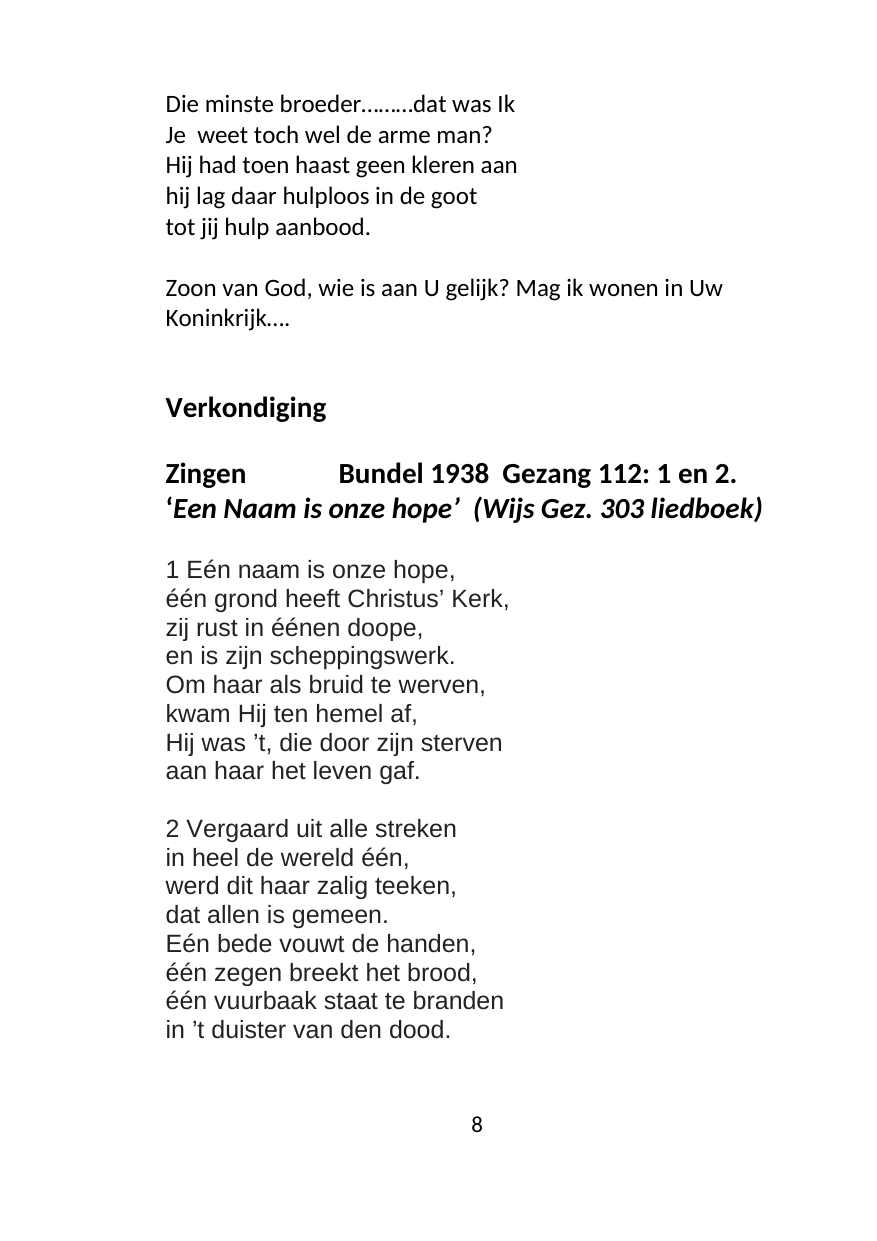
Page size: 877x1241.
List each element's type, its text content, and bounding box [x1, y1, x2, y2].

text Verkondiging [165, 389, 788, 424]
text hij lag daar hulploos in de goot [165, 180, 788, 211]
text Hij had toen haast geen kleren aan [165, 150, 788, 180]
text 1 Eén naam is onze hope, één grond heeft Christus’ Kerk, zij rust in éénen doope, en is zijn scheppingswerk. Om haar als bruid te werven, kwam Hij ten hemel af, Hij was ’t, die door zijn sterven aan haar het leven gaf. 2 Vergaard uit alle streken in heel de wereld één, werd dit haar zalig teeken, dat allen is gemeen. Eén bede vouwt de handen, één zegen breekt het brood, één vuurbaak staat te branden in ’t duister van den dood. [165, 555, 788, 1044]
text tot jij hulp aanbood. [165, 211, 788, 241]
text Die minste broeder………dat was Ik [165, 89, 788, 119]
text Je weet toch wel de arme man? [165, 119, 788, 150]
text Zingen Bundel 1938 Gezang 112: 1 en 2. ‘Een Naam is onze hope’ (Wijs Gez. 303 liedboek) [165, 455, 788, 526]
text Zoon van God, wie is aan U gelijk? Mag ik wonen in Uw Koninkrijk…. [165, 272, 788, 333]
